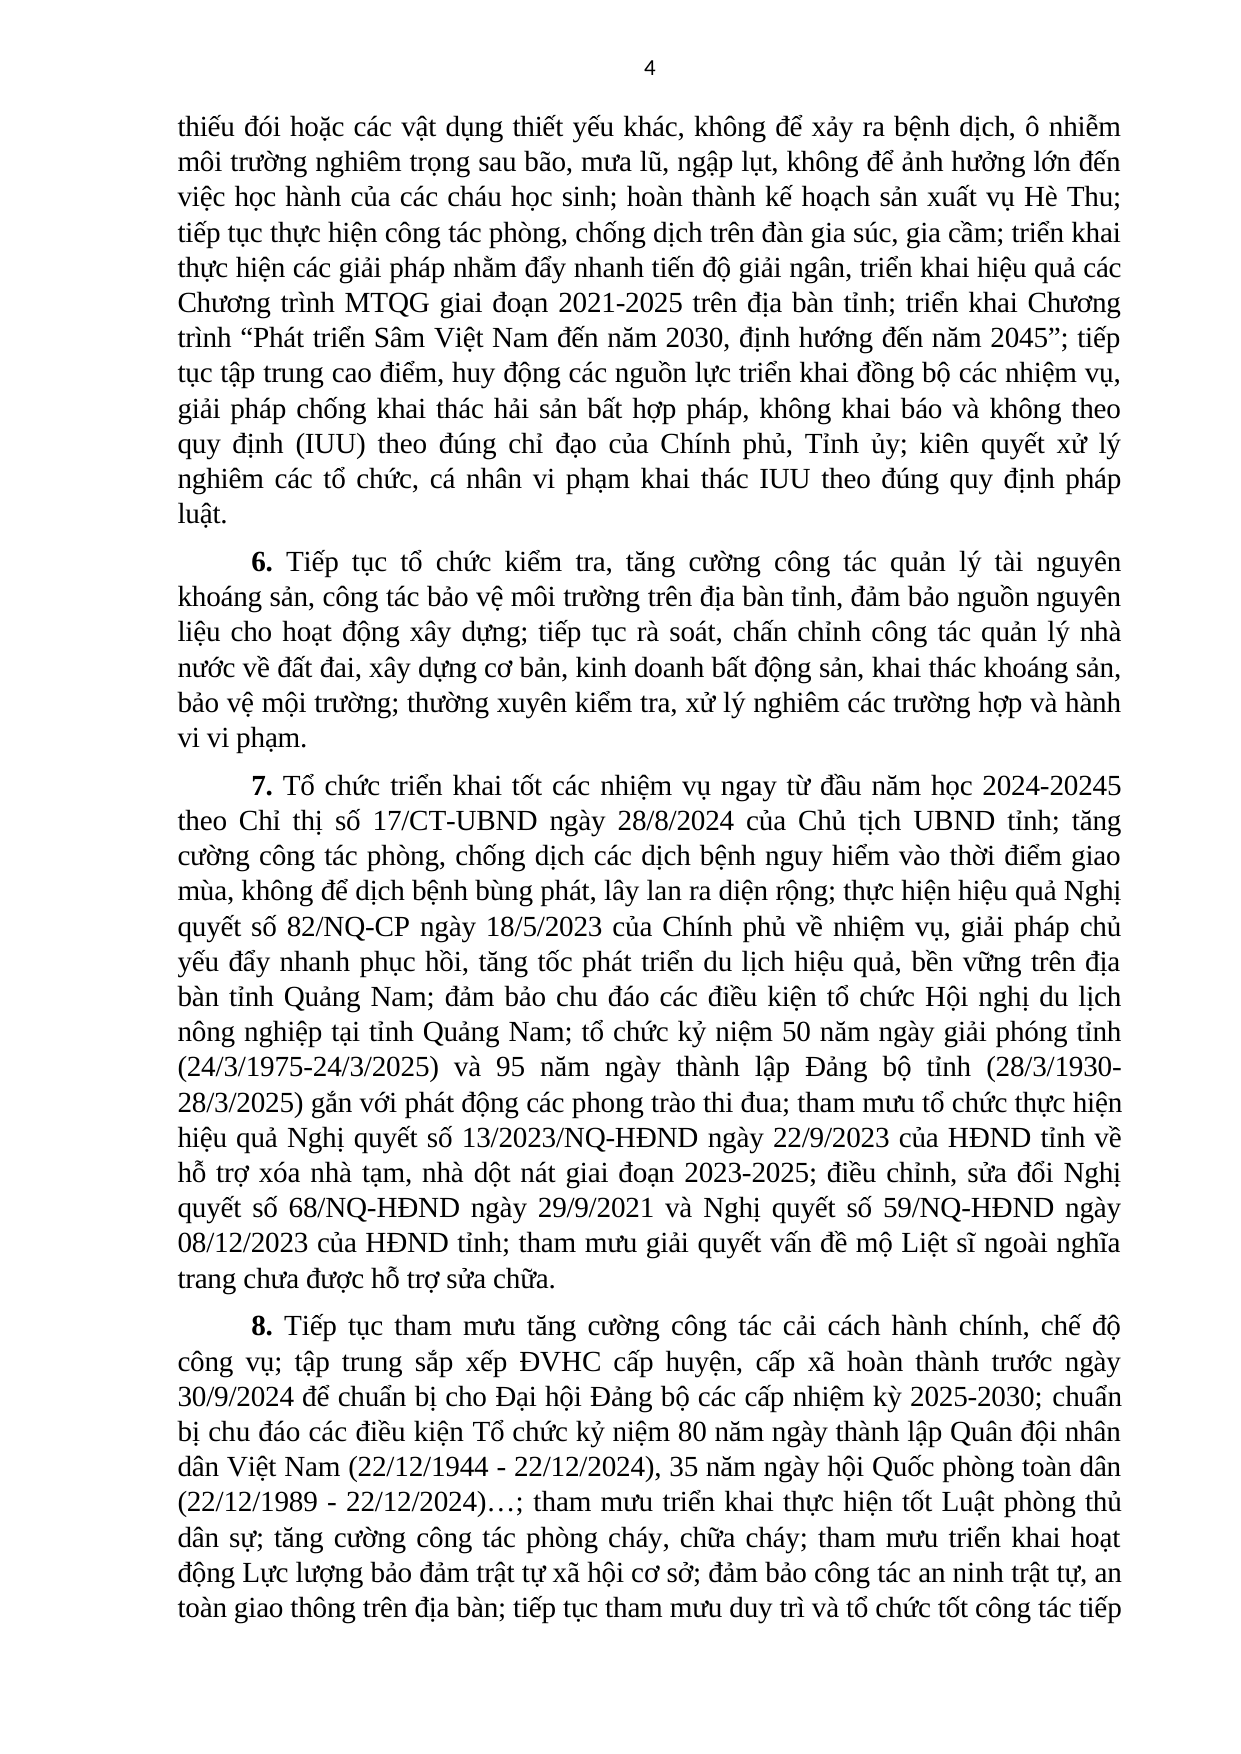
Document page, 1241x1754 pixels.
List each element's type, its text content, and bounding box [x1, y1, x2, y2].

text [177, 109, 1122, 530]
text 6. Tiếp tục tổ chức kiểm tra, tăng cường công tác quản lý tài nguyên khoáng sản, công tác bảo vệ môi trường trên địa bàn tỉnh, đảm bảo nguồn nguyên liệu cho hoạt động xây dựng; tiếp tục rà soát, chấn chỉnh công tác quản lý nhà nước về đất đai, xây dựng cơ bản, kinh doanh bất động sản, khai thác khoáng sản, bảo vệ mội trường; thường xuyên kiểm tra, xử lý nghiêm các trường hợp và hành vi vi phạm. [177, 544, 1122, 754]
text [177, 1308, 1122, 1624]
text 7. Tổ chức triển khai tốt các nhiệm vụ ngay từ đầu năm học 2024-20245 theo Chỉ thị số 17/CT-UBND ngày 28/8/2024 của Chủ tịch UBND tỉnh; tăng cường công tác phòng, chống dịch các dịch bệnh nguy hiểm vào thời điểm giao mùa, không để dịch bệnh bùng phát, lây lan ra diện rộng; thực hiện hiệu quả Nghị quyết số 82/NQ-CP ngày 18/5/2023 của Chính phủ về nhiệm vụ, giải pháp chủ yếu đẩy nhanh phục hồi, tăng tốc phát triển du lịch hiệu quả, bền vững trên địa bàn tỉnh Quảng Nam; đảm bảo chu đáo các điều kiện tổ chức Hội nghị du lịch nông nghiệp tại tỉnh Quảng Nam; tổ chức kỷ niệm 50 năm ngày giải phóng tỉnh (24/3/1975-24/3/2025) và 95 năm ngày thành lập Đảng bộ tỉnh (28/3/1930-28/3/2025) gắn với phát động các phong trào thi đua; tham mưu tổ chức thực hiện hiệu quả Nghị quyết số 13/2023/NQ-HĐND ngày 22/9/2023 của HĐND tỉnh về hỗ trợ xóa nhà tạm, nhà dột nát giai đoạn 2023-2025; điều chỉnh, sửa đổi Nghị quyết số 68/NQ-HĐND ngày 29/9/2021 và Nghị quyết số 59/NQ-HĐND ngày 08/12/2023 của HĐND tỉnh; tham mưu giải quyết vấn đề mộ Liệt sĩ ngoài nghĩa trang chưa được hỗ trợ sửa chữa. [177, 768, 1122, 1294]
